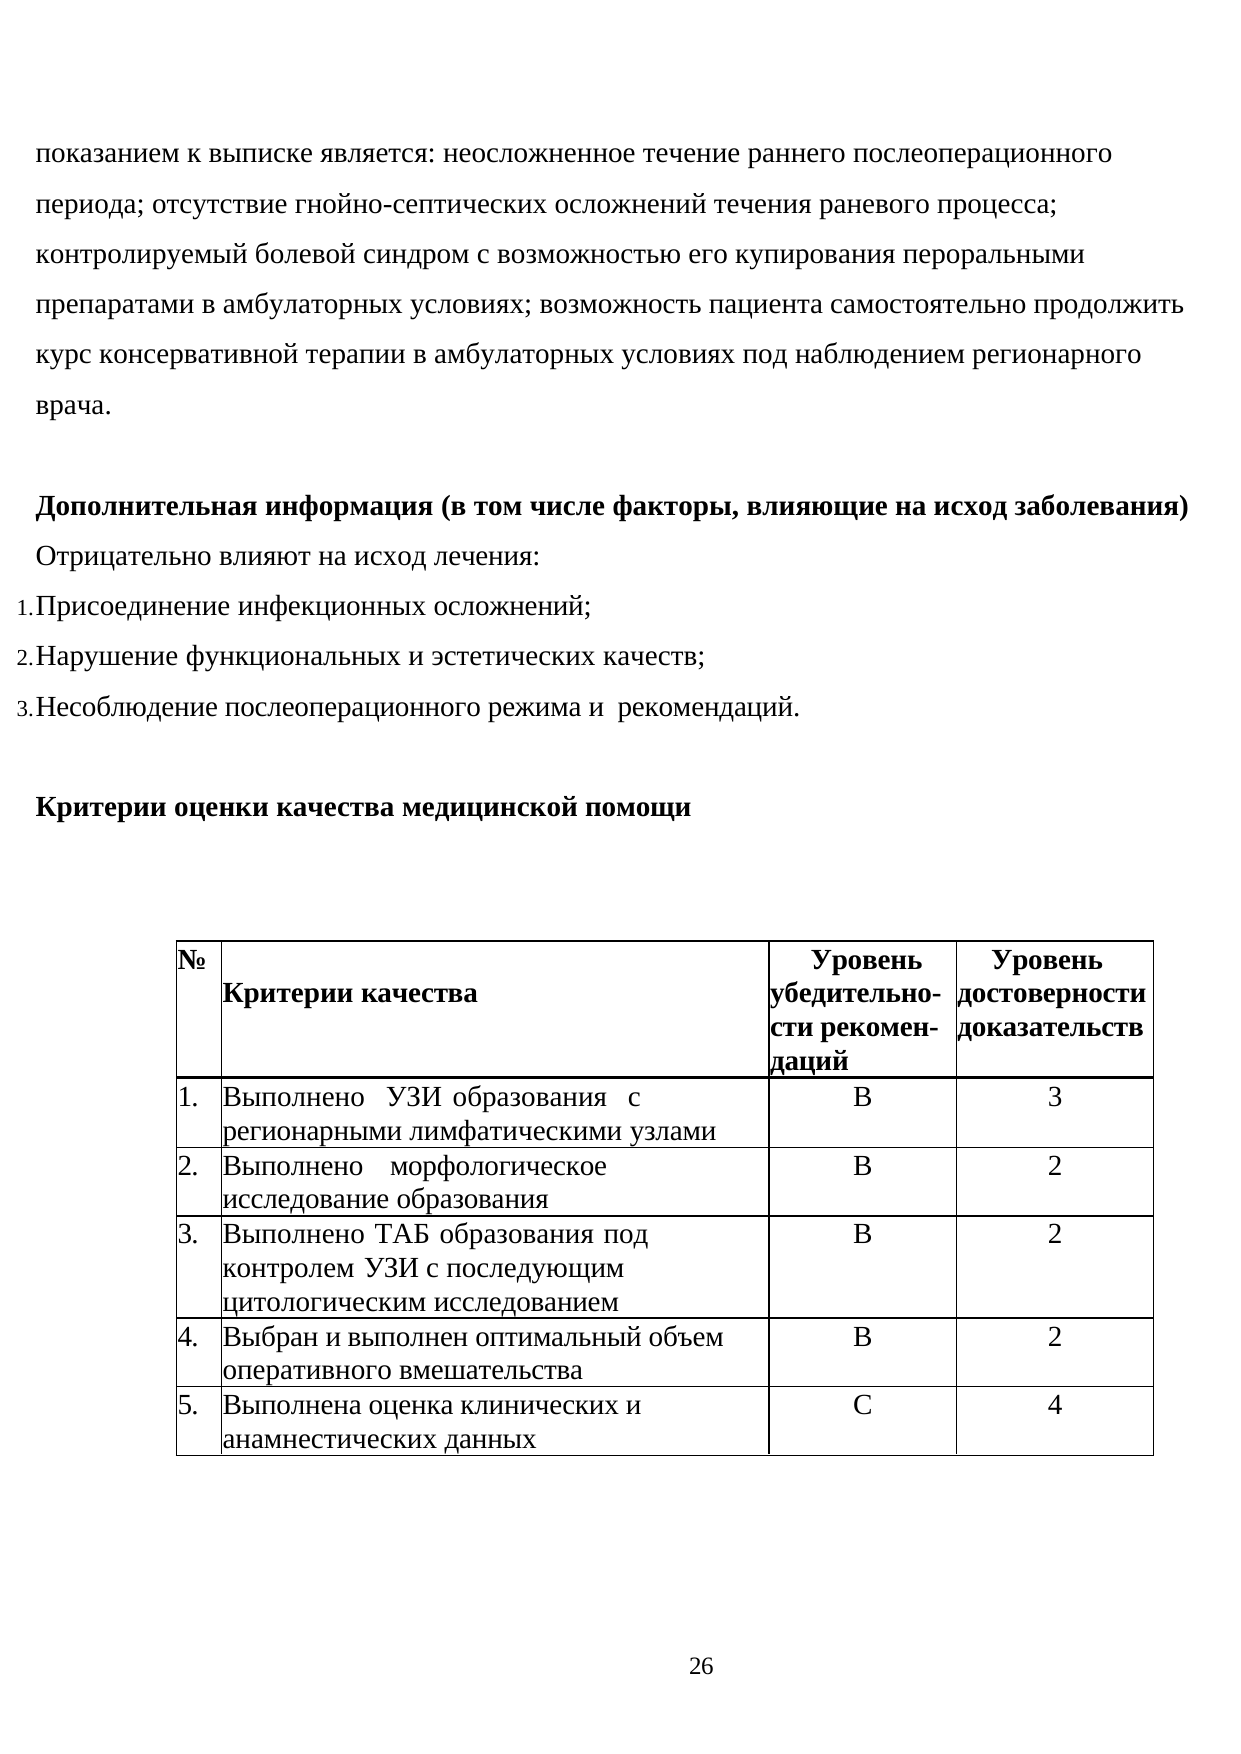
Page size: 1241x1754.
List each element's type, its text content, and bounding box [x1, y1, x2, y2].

table_cell Выбран и выполнен оптимальный объем оперативного вмешательства [222, 1319, 768, 1386]
table_cell 5. [177, 1387, 221, 1454]
table_header Критерии качества [222, 942, 768, 1076]
table_cell Выполнено ТАБ образования под контролем УЗИ с последующим цитологическим исследованием [222, 1217, 768, 1317]
text Отрицательно влияют на исход лечения: [35, 538, 1190, 571]
table_cell 2 [957, 1217, 1153, 1317]
table_cell В [770, 1319, 956, 1386]
table_cell Выполнена оценка клинических и анамнестических данных [222, 1387, 768, 1454]
table_cell Выполнено морфологическое исследование образования [222, 1148, 768, 1215]
table_cell 3. [177, 1217, 221, 1317]
table_cell В [770, 1079, 956, 1146]
table_cell В [770, 1217, 956, 1317]
subtitle Дополнительная информация (в том числе факторы, влияющие на исход заболевания) [0, 488, 1190, 521]
table_cell 2 [957, 1319, 1153, 1386]
table_header № [177, 942, 221, 1076]
table_cell 3 [957, 1079, 1153, 1146]
list Несоблюдение послеоперационного режима и рекомендаций. [16, 689, 1190, 722]
table_header Уровень убедительно-сти рекомен-даций [770, 942, 956, 1076]
table_cell 4 [957, 1387, 1153, 1454]
table_cell В [770, 1148, 956, 1215]
table_cell 1. [177, 1079, 221, 1146]
list Нарушение функциональных и эстетических качеств; [16, 638, 1190, 672]
table_cell 4. [177, 1319, 221, 1386]
table_cell С [770, 1387, 956, 1454]
table_cell 2 [957, 1148, 1153, 1215]
table_cell Выполнено УЗИ образования с регионарными лимфатическими узлами [222, 1079, 768, 1146]
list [6, 135, 1190, 421]
subtitle Критерии оценки качества медицинской помощи [35, 789, 1190, 823]
table_header Уровень достоверности доказательств [957, 942, 1153, 1076]
table_cell 2. [177, 1148, 221, 1215]
list Присоединение инфекционных осложнений; [16, 588, 1190, 622]
